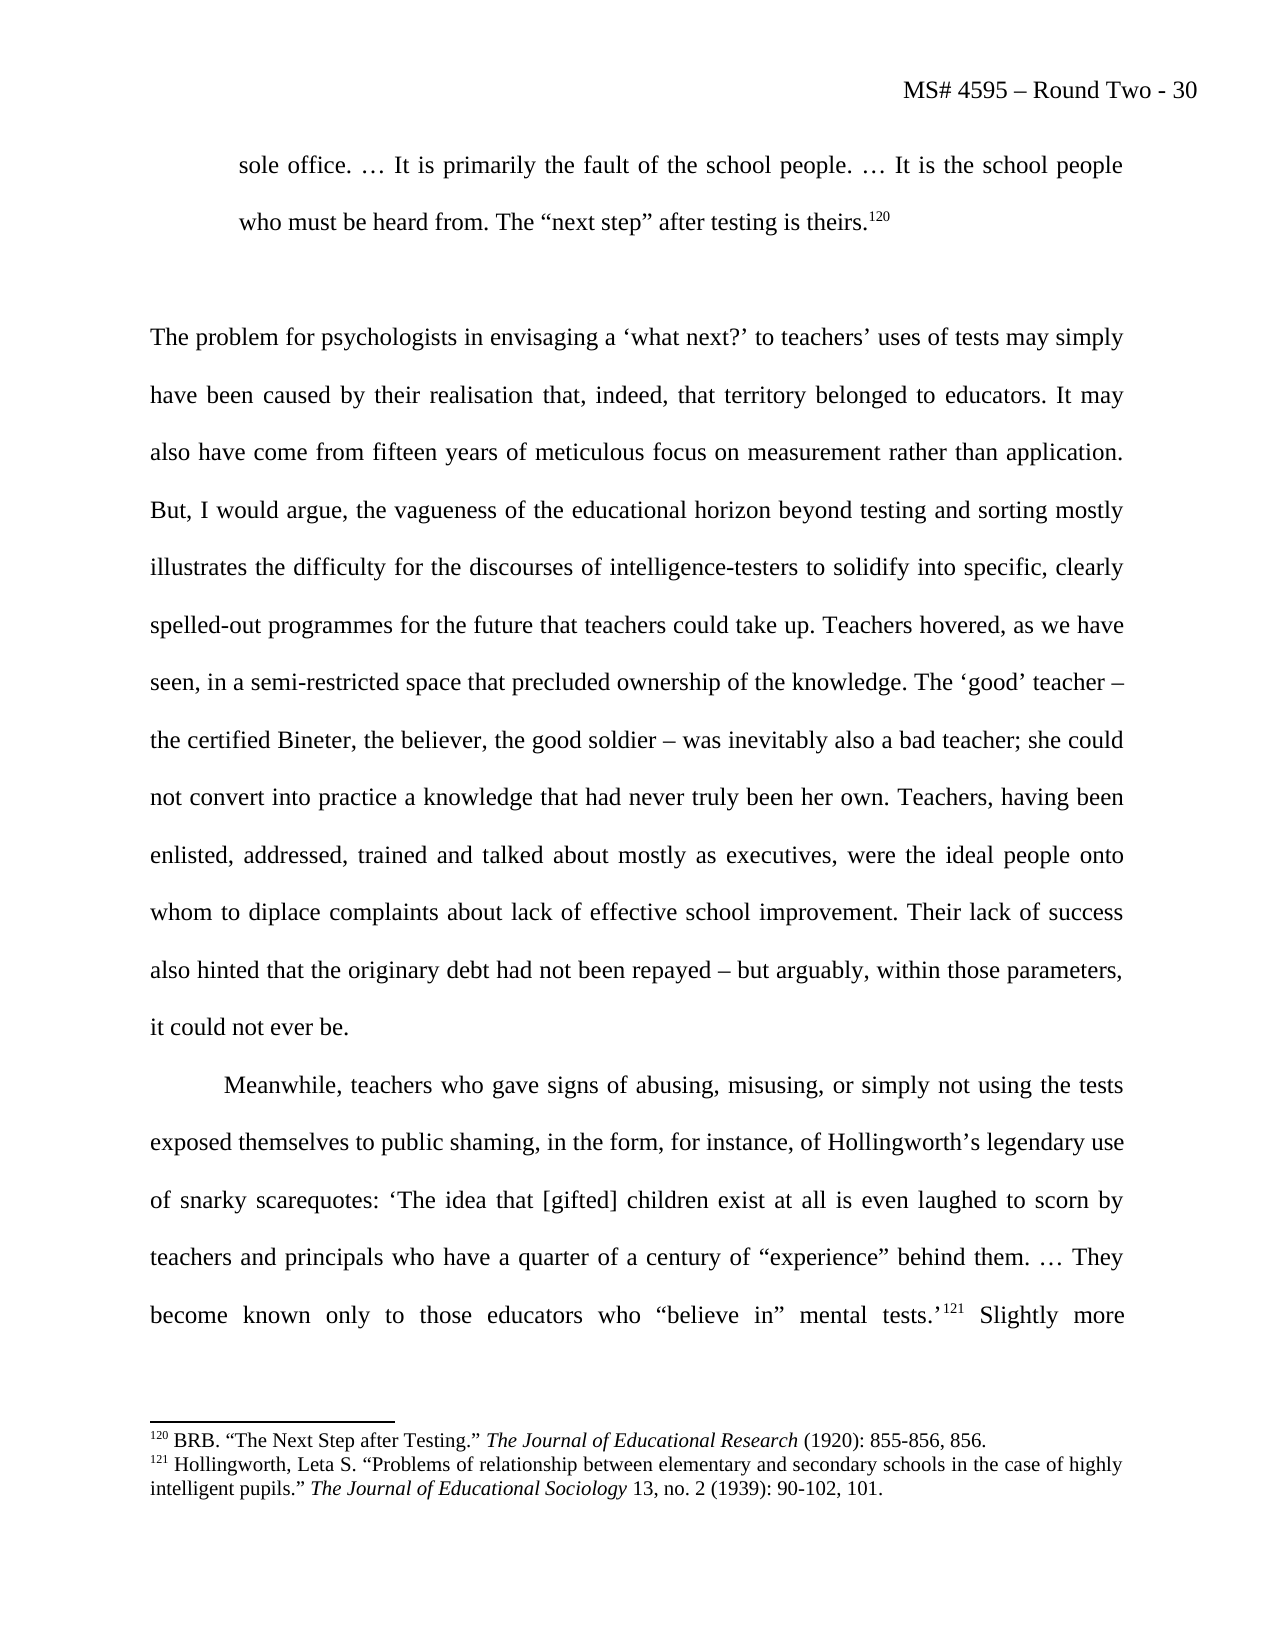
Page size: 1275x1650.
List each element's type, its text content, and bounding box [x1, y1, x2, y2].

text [239, 150, 1125, 236]
text The problem for psychologists in envisaging a ‘what next?’ to teachers’ uses of tests may simply have been caused by their realisation that, indeed, that territory belonged to educators. It may also have come from fifteen years of meticulous focus on measurement rather than application. But, I would argue, the vagueness of the educational horizon beyond testing and sorting mostly illustrates the difficulty for the discourses of intelligence-testers to solidify into specific, clearly spelled-out programmes for the future that teachers could take up. Teachers hovered, as we have seen, in a semi-restricted space that precluded ownership of the knowledge. The ‘good’ teacher – the certified Bineter, the believer, the good soldier – was inevitably also a bad teacher; she could not convert into practice a knowledge that had never truly been her own. Teachers, having been enlisted, addressed, trained and talked about mostly as executives, were the ideal people onto whom to diplace complaints about lack of effective school improvement. Their lack of success also hinted that the originary debt had not been repayed – but arguably, within those parameters, it could not ever be. [150, 322, 1125, 1041]
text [150, 1070, 1125, 1329]
